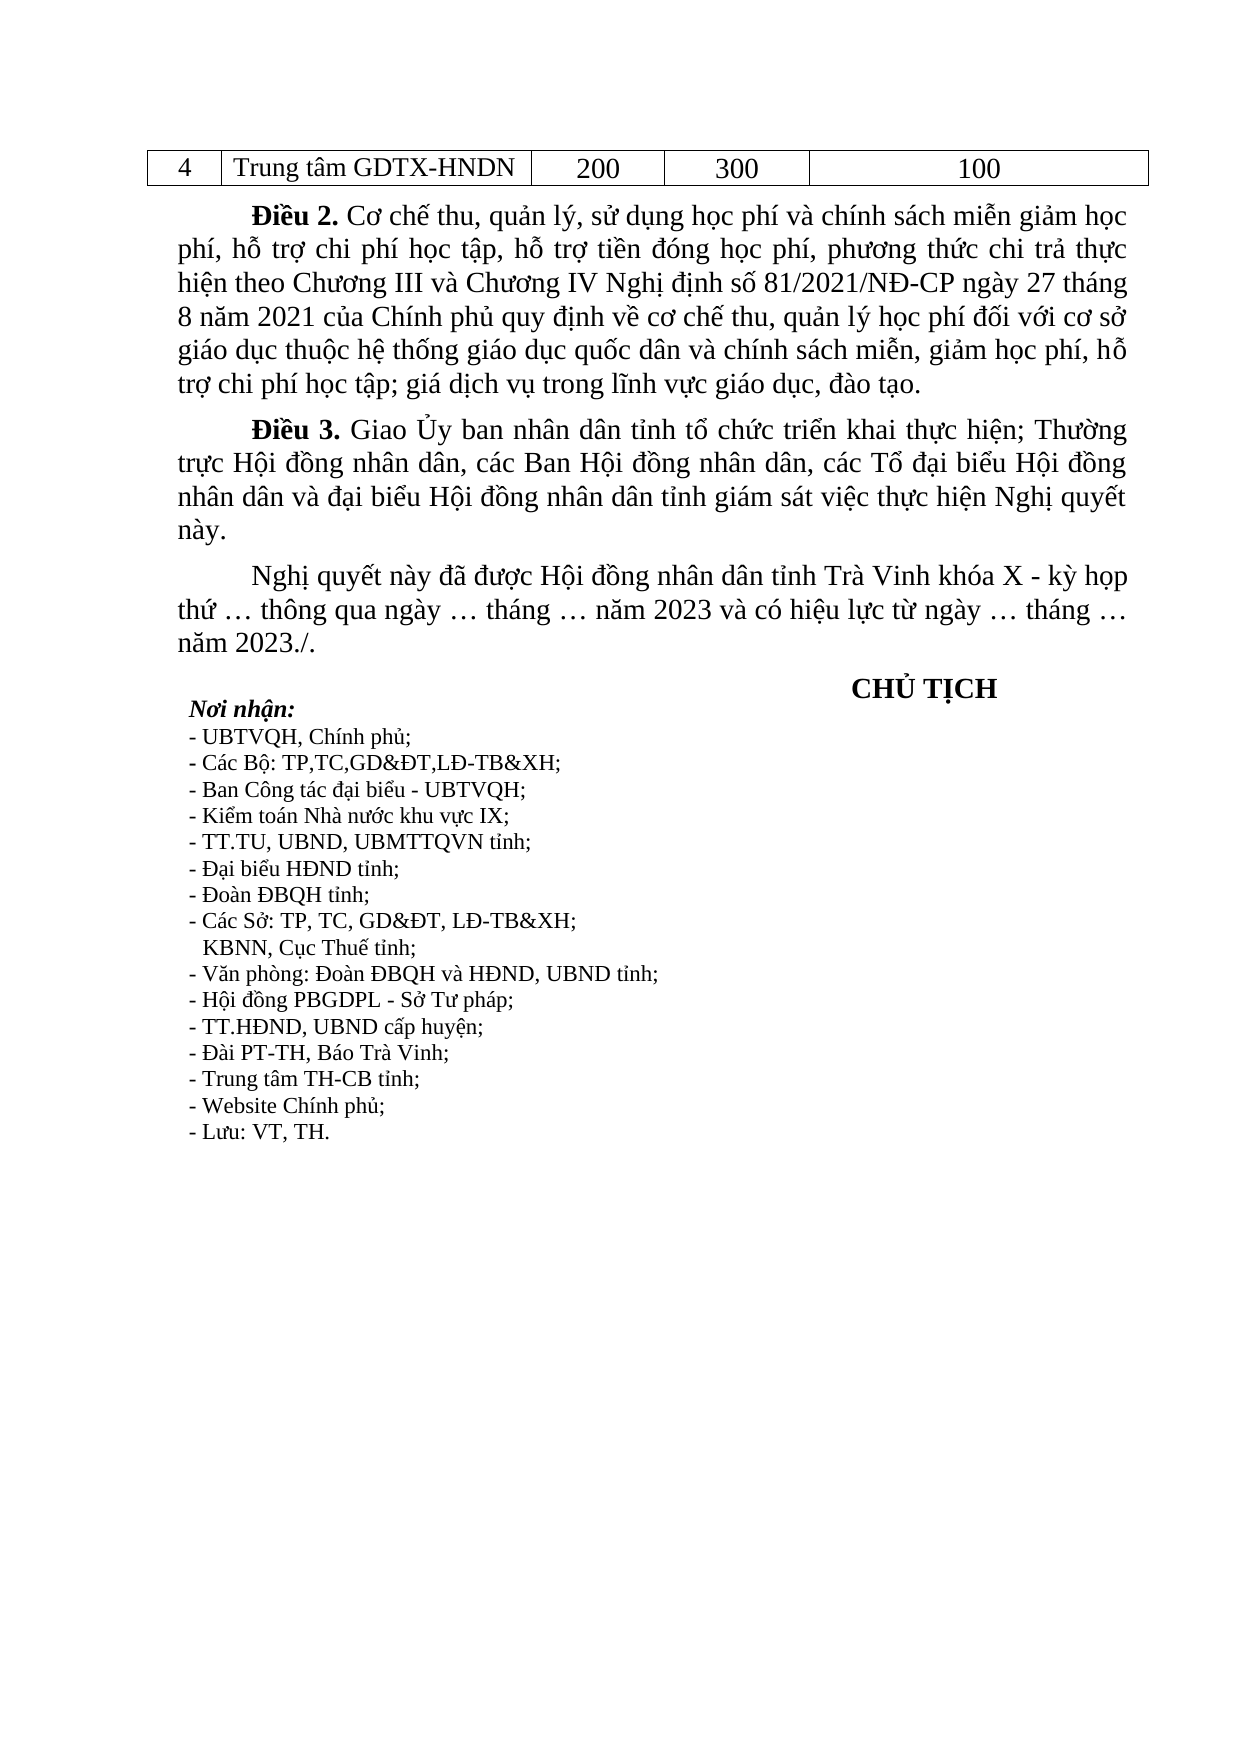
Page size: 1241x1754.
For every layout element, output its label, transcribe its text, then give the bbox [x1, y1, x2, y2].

table_cell 100 [810, 151, 1148, 184]
table_header CHỦ TỊCH [720, 665, 1128, 1144]
table_cell 200 [532, 151, 664, 184]
text Nghị quyết này đã được Hội đồng nhân dân tỉnh Trà Vinh khóa X - kỳ họp thứ … thông qua ngày … tháng … năm 2023 và có hiệu lực từ ngày … tháng … năm 2023./. [177, 558, 1128, 659]
table_cell 4 [148, 151, 221, 184]
text Điều 2. Cơ chế thu, quản lý, sử dụng học phí và chính sách miễn giảm học phí, hỗ trợ chi phí học tập, hỗ trợ tiền đóng học phí, phương thức chi trả thực hiện theo Chương III và Chương IV Nghị định số 81/2021/NĐ-CP ngày 27 tháng 8 năm 2021 của Chính phủ quy định về cơ chế thu, quản lý học phí đối với cơ sở giáo dục thuộc hệ thống giáo dục quốc dân và chính sách miễn, giảm học phí, hỗ trợ chi phí học tập; giá dịch vụ trong lĩnh vực giáo dục, đào tạo. [177, 198, 1128, 399]
table_cell 300 [665, 151, 809, 184]
table_cell Trung tâm GDTX-HNDN [222, 151, 531, 184]
table_header Nơi nhận: - UBTVQH, Chính phủ; - Các Bộ: TP,TC,GD&ĐT,LĐ-TB&XH; - Ban Công tác đại biểu - UBTVQH; - Kiểm toán Nhà nước khu vực IX; - TT.TU, UBND, UBMTTQVN tỉnh; - Đại biểu HĐND tỉnh; - Đoàn ĐBQH tỉnh; - Các Sở: TP, TC, GD&ĐT, LĐ-TB&XH; KBNN, Cục Thuế tỉnh; - Văn phòng: Đoàn ĐBQH và HĐND, UBND tỉnh; - Hội đồng PBGDPL - Sở Tư pháp; - TT.HĐND, UBND cấp huyện; - Đài PT-TH, Báo Trà Vinh; - Trung tâm TH-CB tỉnh; - Website Chính phủ; - Lưu: VT, TH. [177, 665, 720, 1144]
text Điều 3. Giao Ủy ban nhân dân tỉnh tổ chức triển khai thực hiện; Thường trực Hội đồng nhân dân, các Ban Hội đồng nhân dân, các Tổ đại biểu Hội đồng nhân dân và đại biểu Hội đồng nhân dân tỉnh giám sát việc thực hiện Nghị quyết này. [177, 412, 1128, 546]
